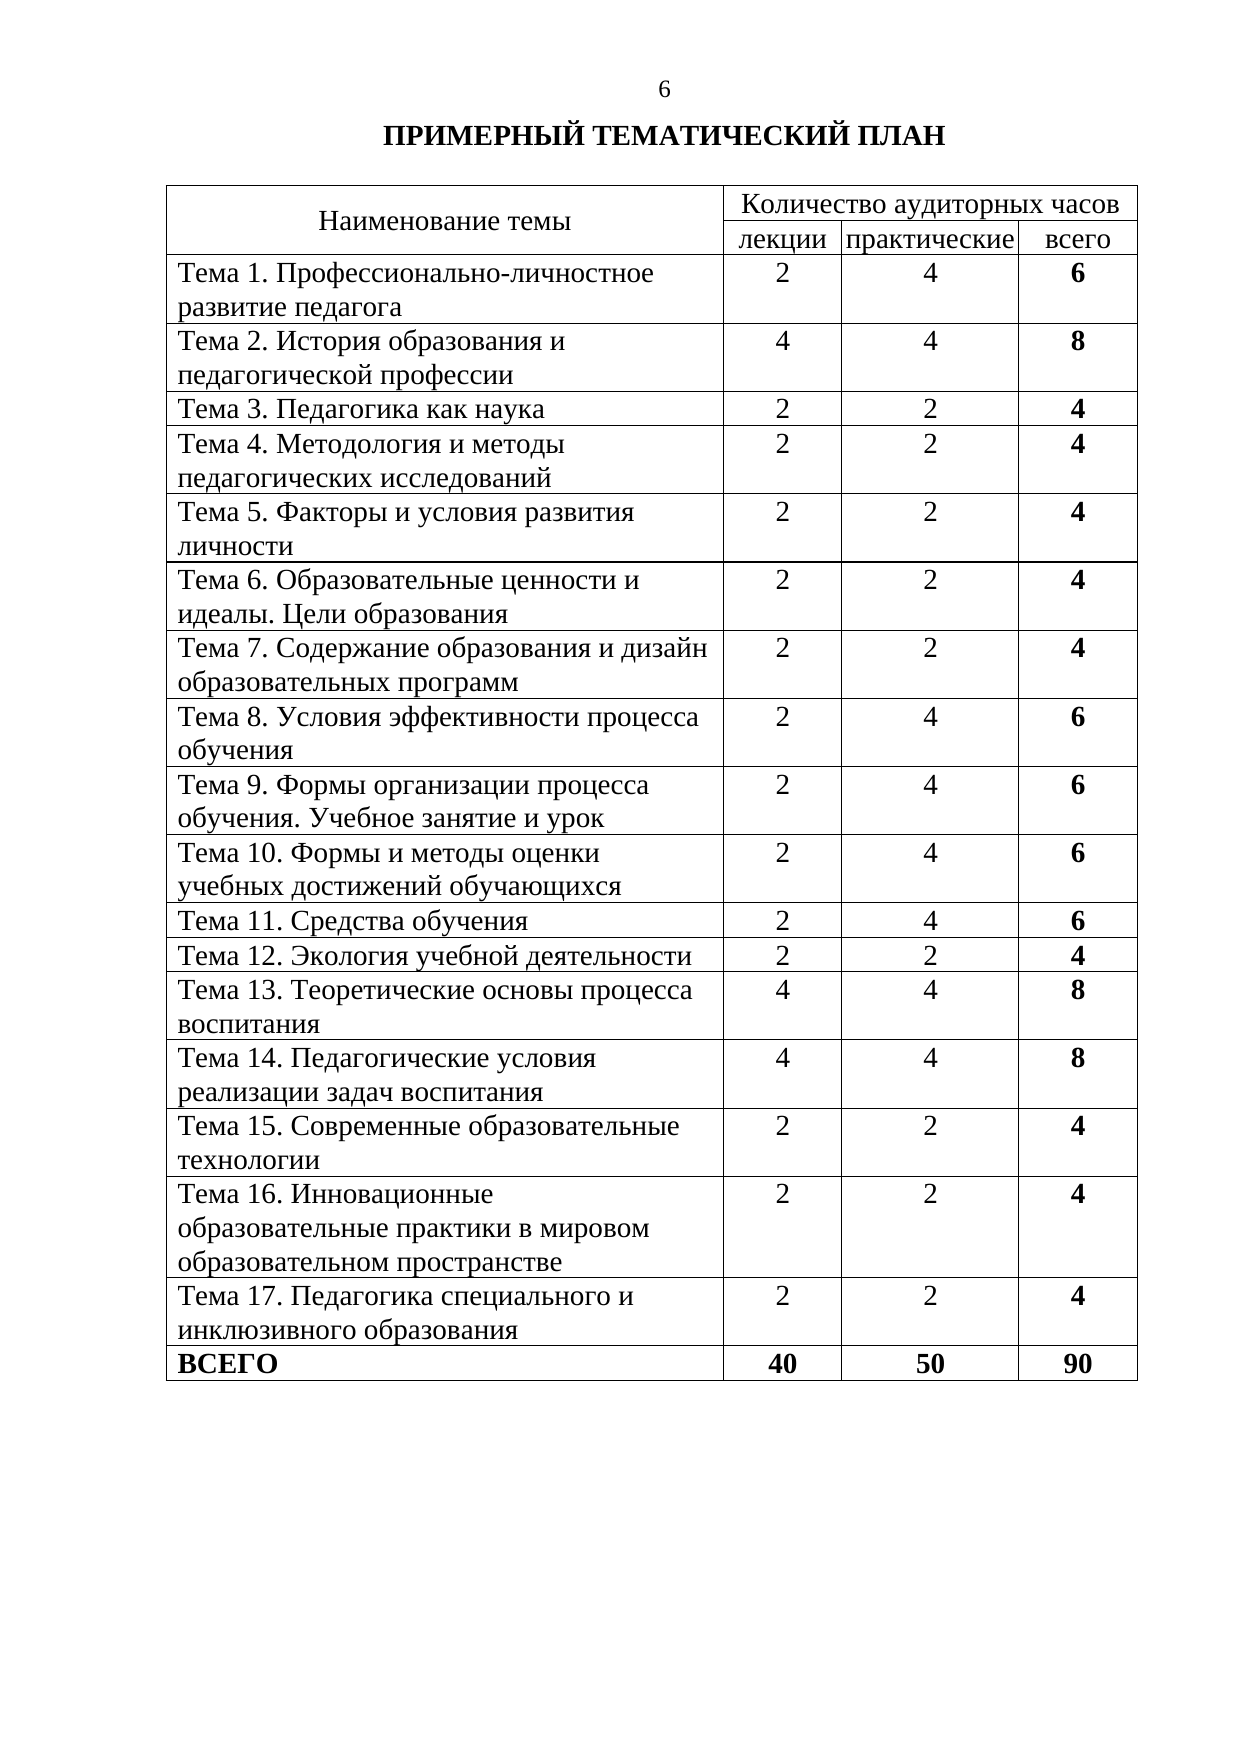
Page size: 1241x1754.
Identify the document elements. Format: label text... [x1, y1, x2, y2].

table_cell 2 [842, 938, 1018, 971]
table_cell 4 [1019, 1177, 1137, 1277]
table_cell 2 [842, 1109, 1018, 1176]
table_cell 2 [842, 1177, 1018, 1277]
table_cell Тема 2. История образования и педагогической профессии [167, 324, 723, 391]
table_cell 4 [1019, 631, 1137, 698]
table_cell 2 [724, 1177, 841, 1277]
table_cell лекции [724, 221, 841, 254]
table_cell Тема 5. Факторы и условия развития личности [167, 494, 723, 561]
table_cell 4 [1019, 494, 1137, 561]
table_cell 8 [1019, 324, 1137, 391]
table_cell 8 [1019, 1040, 1137, 1107]
table_cell 4 [842, 1040, 1018, 1107]
table_cell 6 [1019, 767, 1137, 834]
table_cell 4 [1019, 426, 1137, 493]
table_cell 8 [1019, 972, 1137, 1039]
table_cell Тема 7. Содержание образования и дизайн образовательных программ [167, 631, 723, 698]
table_cell Тема 15. Современные образовательные технологии [167, 1109, 723, 1176]
table_cell 4 [842, 972, 1018, 1039]
table_cell 4 [1019, 938, 1137, 971]
table_cell 4 [842, 324, 1018, 391]
table_cell 2 [842, 494, 1018, 561]
table_cell 4 [724, 972, 841, 1039]
table_cell 4 [1019, 563, 1137, 629]
table_cell Тема 17. Педагогика специального и инклюзивного образования [167, 1278, 723, 1345]
table_cell 2 [724, 699, 841, 766]
table_cell 4 [842, 835, 1018, 902]
table_cell 2 [724, 938, 841, 971]
table_cell 50 [842, 1346, 1018, 1380]
table_cell 2 [724, 1109, 841, 1176]
table_cell Тема 12. Экология учебной деятельности [167, 938, 723, 971]
table_cell 2 [724, 563, 841, 629]
table_cell ВСЕГО [167, 1346, 723, 1380]
table_cell Тема 16. Инновационные образовательные практики в мировом образовательном пространстве [167, 1177, 723, 1277]
table_cell Тема 8. Условия эффективности процесса обучения [167, 699, 723, 766]
table_cell 2 [842, 563, 1018, 629]
table_cell 2 [724, 835, 841, 902]
table_cell 40 [724, 1346, 841, 1380]
table_cell 2 [724, 903, 841, 937]
table_cell Тема 10. Формы и методы оценки учебных достижений обучающихся [167, 835, 723, 902]
text ПРИМЕРНЫЙ ТЕМАТИЧЕСКИЙ ПЛАН [177, 118, 1152, 152]
table_cell 4 [842, 255, 1018, 322]
table_cell 90 [1019, 1346, 1137, 1380]
table_cell 6 [1019, 255, 1137, 322]
table_cell 6 [1019, 903, 1137, 937]
table_cell Тема 1. Профессионально-личностное развитие педагога [167, 255, 723, 322]
table_cell 2 [724, 631, 841, 698]
table_cell 2 [724, 255, 841, 322]
table_cell 4 [1019, 1278, 1137, 1345]
table_cell 2 [724, 494, 841, 561]
table_cell Тема 9. Формы организации процесса обучения. Учебное занятие и урок [167, 767, 723, 834]
table_cell 6 [1019, 835, 1137, 902]
table_cell 4 [842, 699, 1018, 766]
table_cell практические [842, 221, 1018, 254]
table_cell 4 [1019, 1109, 1137, 1176]
table_cell Тема 4. Методология и методы педагогических исследований [167, 426, 723, 493]
table_cell 4 [842, 767, 1018, 834]
table_cell 4 [724, 324, 841, 391]
table_cell 2 [842, 1278, 1018, 1345]
table_cell 2 [724, 426, 841, 493]
table_cell 4 [724, 1040, 841, 1107]
table_cell Тема 11. Средства обучения [167, 903, 723, 937]
table_cell Тема 6. Образовательные ценности и идеалы. Цели образования [167, 563, 723, 629]
table_cell 4 [842, 903, 1018, 937]
table_cell Тема 14. Педагогические условия реализации задач воспитания [167, 1040, 723, 1107]
table_cell Тема 3. Педагогика как наука [167, 392, 723, 425]
table_cell 2 [724, 392, 841, 425]
table_header Наименование темы [167, 186, 723, 254]
table_cell 2 [724, 1278, 841, 1345]
table_cell 2 [842, 631, 1018, 698]
table_cell 2 [842, 392, 1018, 425]
table_cell Тема 13. Теоретические основы процесса воспитания [167, 972, 723, 1039]
table_cell 2 [842, 426, 1018, 493]
table_cell всего [1019, 221, 1137, 254]
table_cell 2 [724, 767, 841, 834]
table_header Количество аудиторных часов [724, 186, 1137, 220]
table_cell 4 [1019, 392, 1137, 425]
table_cell 6 [1019, 699, 1137, 766]
